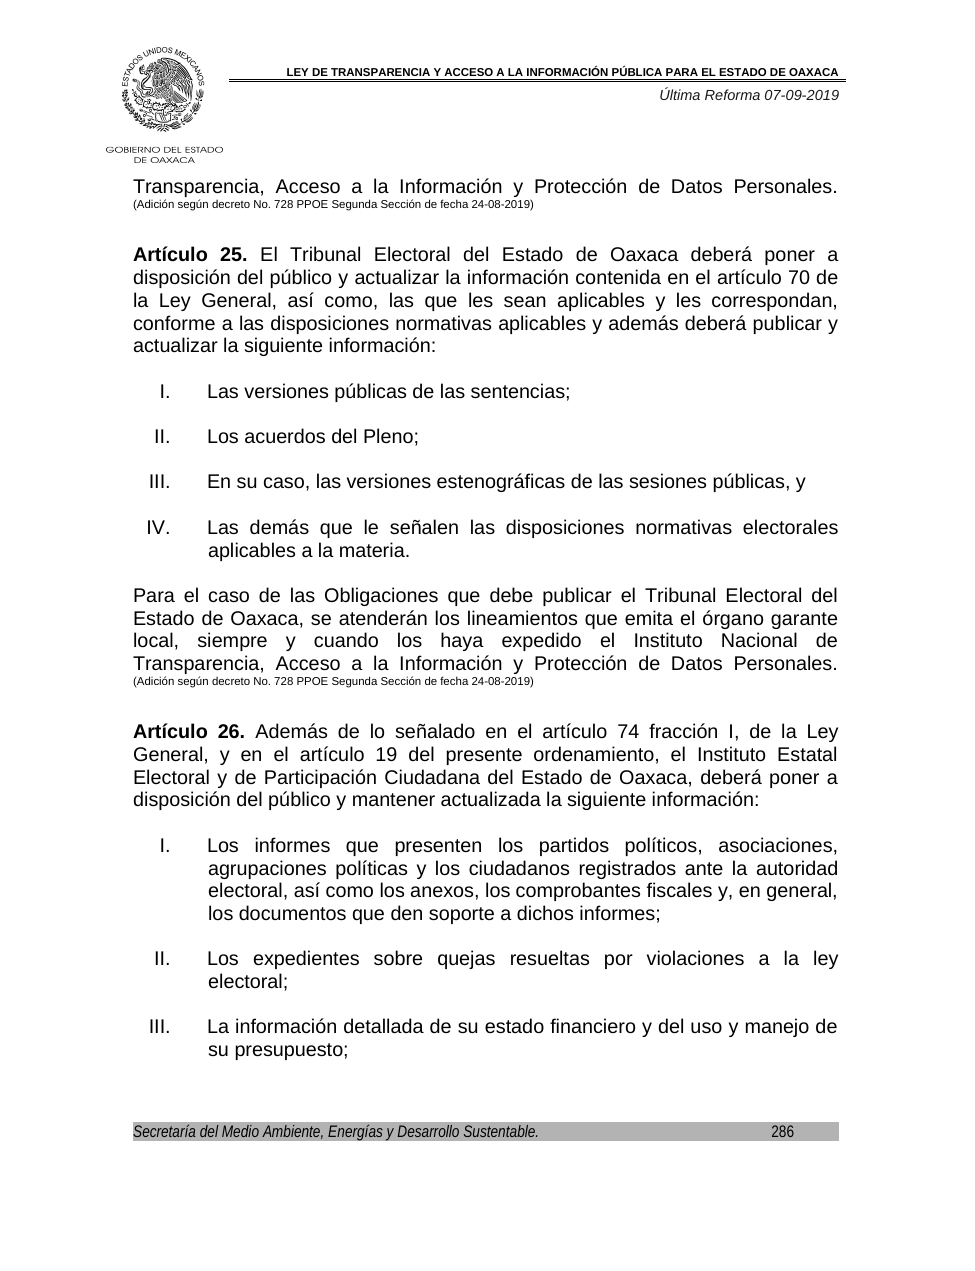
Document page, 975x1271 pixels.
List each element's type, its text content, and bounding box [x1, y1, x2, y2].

list La información detallada de su estado financiero y del uso y manejo de su presupuesto; [170, 1015, 839, 1061]
list En su caso, las versiones estenográficas de las sesiones públicas, y [170, 470, 839, 493]
text Para el caso de las Obligaciones que debe publicar el Tribunal Electoral del Estado de Oaxaca, se atenderán los lineamientos que emita el órgano garante local, siempre y cuando los haya expedido el Instituto Nacional de Transparencia, Acceso a la Información y Protección de Datos Personales. (Adición según decreto No. 728 PPOE Segunda Sección de fecha 24-08-2019) [133, 584, 839, 697]
picture [103, 44, 226, 166]
list Las demás que le señalen las disposiciones normativas electorales aplicables a la materia. [170, 516, 839, 561]
text Artículo 26. Además de lo señalado en el artículo 74 fracción I, de la Ley General, y en el artículo 19 del presente ordenamiento, el Instituto Estatal Electoral y de Participación Ciudadana del Estado de Oaxaca, deberá poner a disposición del público y mantener actualizada la siguiente información: [133, 720, 839, 811]
list Los expedientes sobre quejas resueltas por violaciones a la ley electoral; [170, 947, 839, 993]
list Los informes que presenten los partidos políticos, asociaciones, agrupaciones políticas y los ciudadanos registrados ante la autoridad electoral, así como los anexos, los comprobantes fiscales y, en general, los documentos que den soporte a dichos informes; [170, 834, 839, 924]
text Artículo 25. El Tribunal Electoral del Estado de Oaxaca deberá poner a disposición del público y actualizar la información contenida en el artículo 70 de la Ley General, así como, las que les sean aplicables y les correspondan, conforme a las disposiciones normativas aplicables y además deberá publicar y actualizar la siguiente información: [133, 243, 839, 357]
list Las versiones públicas de las sentencias; [170, 379, 839, 402]
list Los acuerdos del Pleno; [170, 425, 839, 448]
